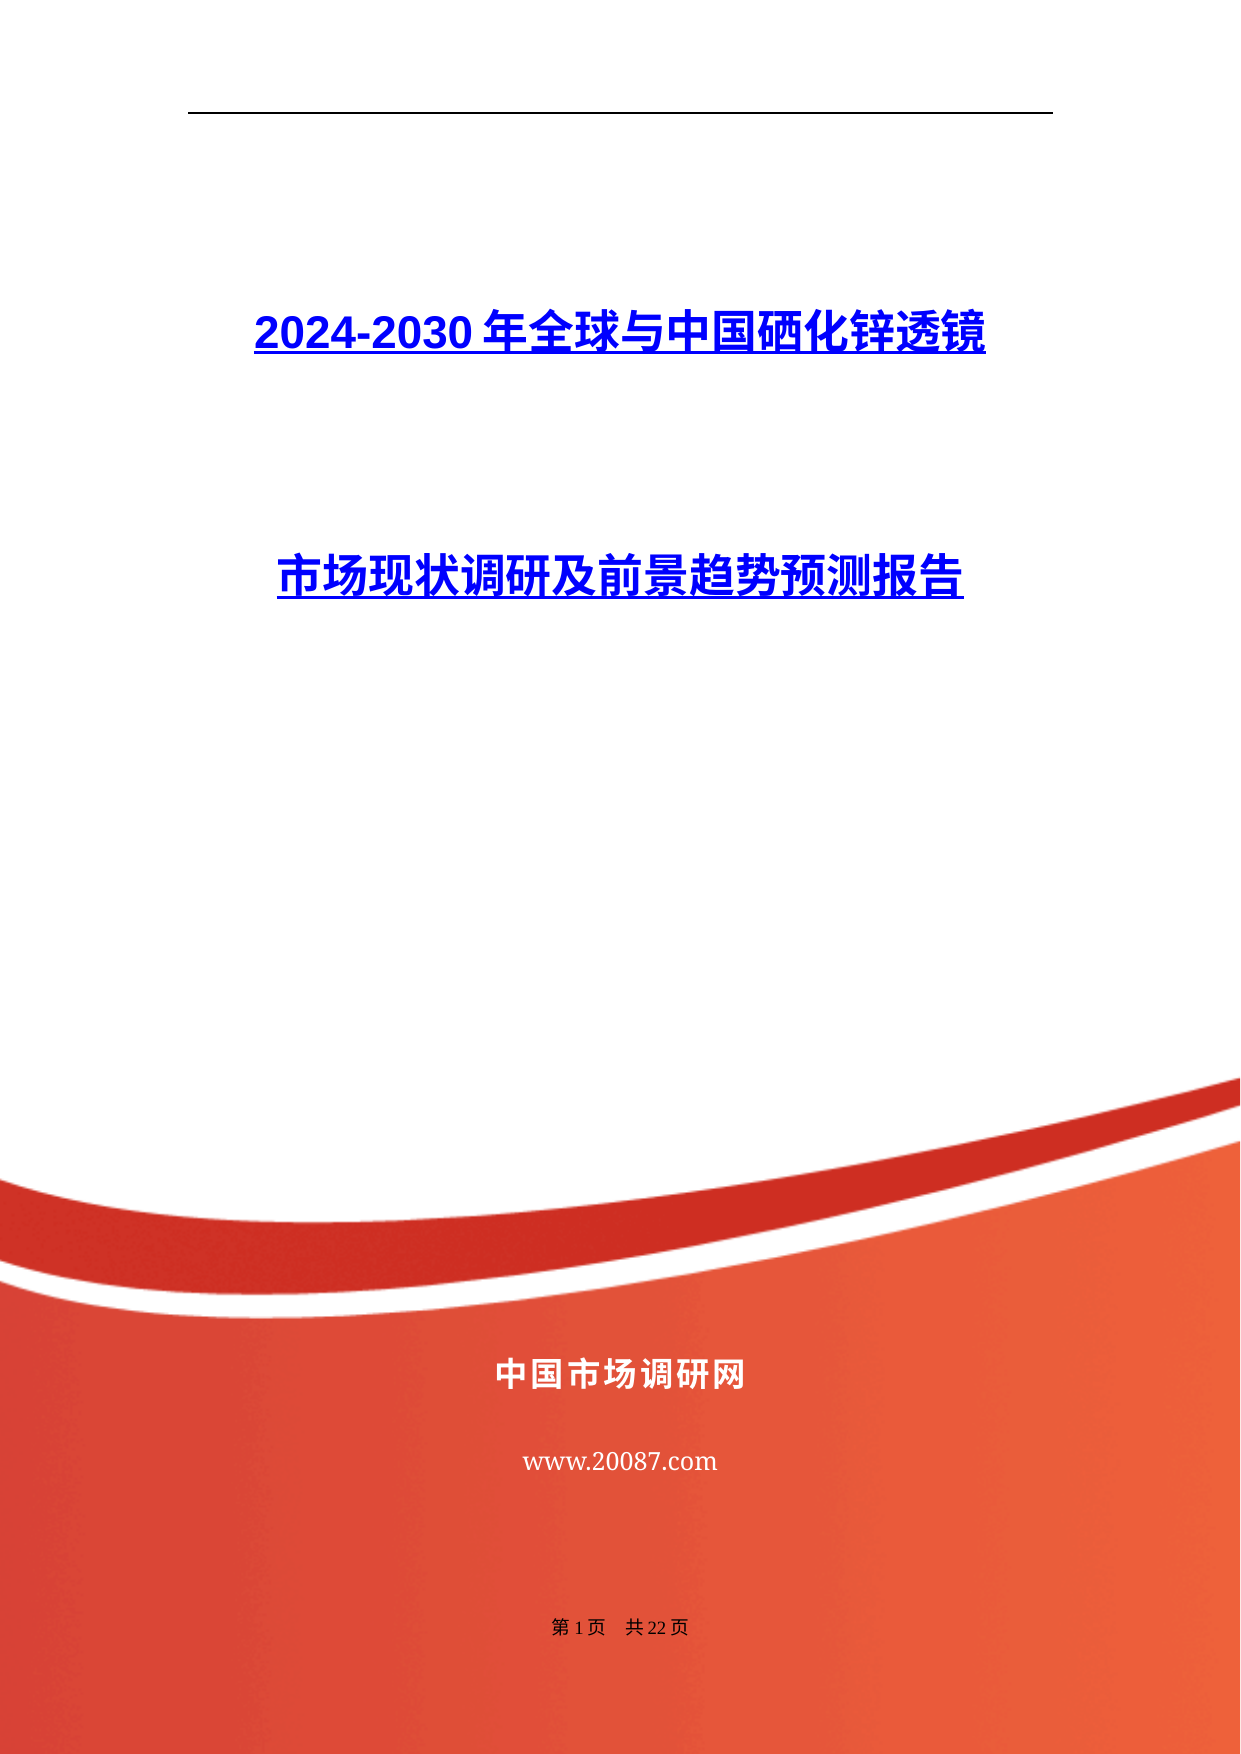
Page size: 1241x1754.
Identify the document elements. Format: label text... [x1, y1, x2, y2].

table_header 2024-2030年全球与中国硒化锌透镜市场现状调研及前景趋势预测报告 [188, 207, 1053, 773]
text www.20087.com [187, 1428, 1053, 1493]
subtitle 中国市场调研网 [187, 1339, 1053, 1404]
picture [0, 1006, 1241, 1754]
